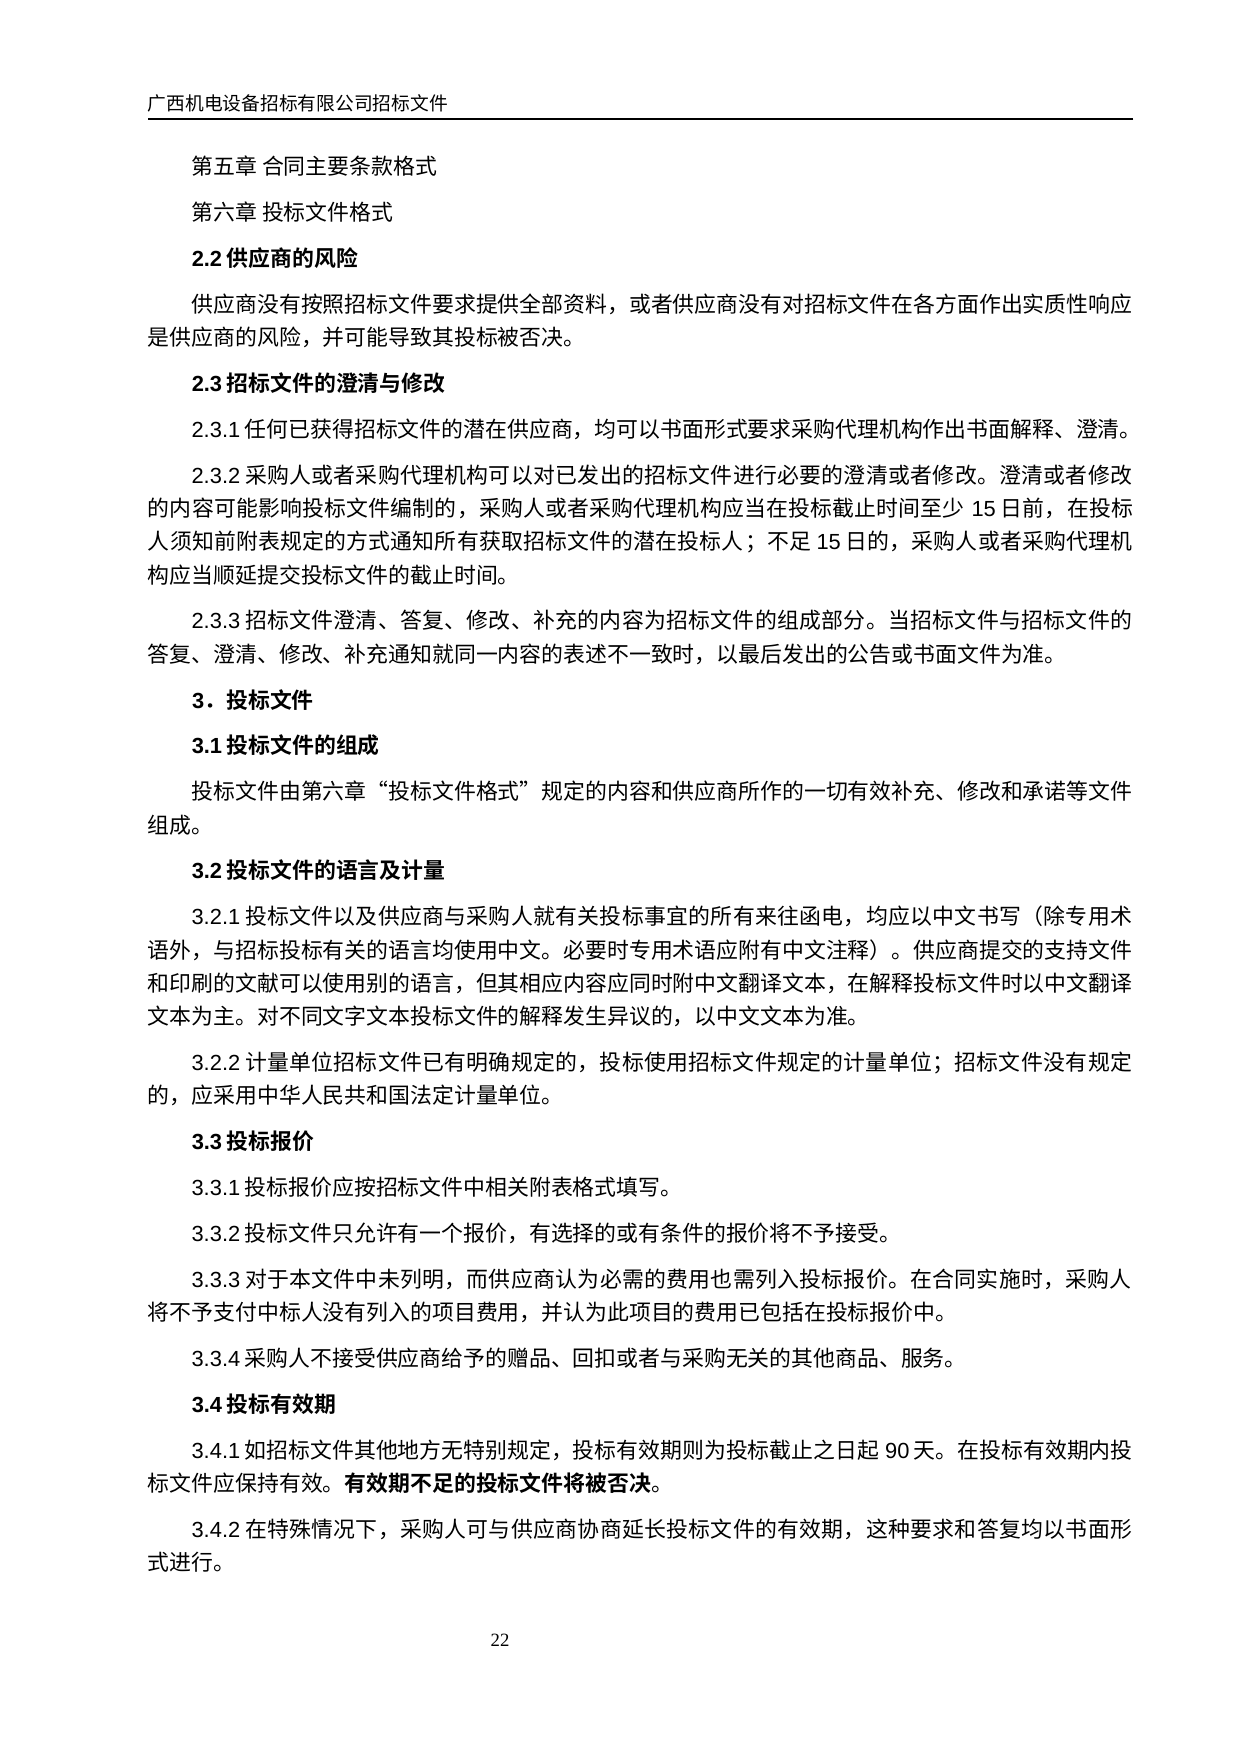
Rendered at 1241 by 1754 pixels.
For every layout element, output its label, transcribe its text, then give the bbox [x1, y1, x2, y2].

text 3.3.1投标报价应按招标文件中相关附表格式填写。 [148, 1168, 1133, 1202]
text 2.3.2采购人或者采购代理机构可以对已发出的招标文件进行必要的澄清或者修改。澄清或者修改的内容可能影响投标文件编制的，采购人或者采购代理机构应当在投标截止时间至少15日前，在投标人须知前附表规定的方式通知所有获取招标文件的潜在投标人；不足15日的，采购人或者采购代理机构应当顺延提交投标文件的截止时间。 [148, 456, 1133, 589]
text 3.3.3对于本文件中未列明，而供应商认为必需的费用也需列入投标报价。在合同实施时，采购人将不予支付中标人没有列入的项目费用，并认为此项目的费用已包括在投标报价中。 [148, 1260, 1133, 1327]
text 投标文件由第六章“投标文件格式”规定的内容和供应商所作的一切有效补充、修改和承诺等文件组成。 [148, 773, 1133, 839]
text 3.3投标报价 [148, 1123, 1133, 1156]
text 3.1投标文件的组成 [148, 727, 1133, 760]
text 3.2投标文件的语言及计量 [148, 852, 1133, 885]
text 第六章 投标文件格式 [148, 193, 1133, 227]
text 3.4.1如招标文件其他地方无特别规定，投标有效期则为投标截止之日起90天。在投标有效期内投标文件应保持有效。有效期不足的投标文件将被否决。 [148, 1431, 1133, 1498]
text 3.2.1投标文件以及供应商与采购人就有关投标事宜的所有来往函电，均应以中文书写（除专用术语外，与招标投标有关的语言均使用中文。必要时专用术语应附有中文注释）。供应商提交的支持文件和印刷的文献可以使用别的语言，但其相应内容应同时附中文翻译文本，在解释投标文件时以中文翻译文本为主。对不同文字文本投标文件的解释发生异议的，以中文文本为准。 [148, 898, 1133, 1031]
text 3．投标文件 [148, 681, 1133, 714]
text 2.3招标文件的澄清与修改 [148, 364, 1133, 398]
text 3.4投标有效期 [148, 1385, 1133, 1418]
text 3.2.2计量单位招标文件已有明确规定的，投标使用招标文件规定的计量单位；招标文件没有规定的，应采用中华人民共和国法定计量单位。 [148, 1043, 1133, 1110]
text 供应商没有按照招标文件要求提供全部资料，或者供应商没有对招标文件在各方面作出实质性响应是供应商的风险，并可能导致其投标被否决。 [148, 285, 1133, 352]
text 第五章 合同主要条款格式 [148, 148, 1133, 181]
text 3.4.2在特殊情况下，采购人可与供应商协商延长投标文件的有效期，这种要求和答复均以书面形式进行。 [148, 1510, 1133, 1577]
text 3.3.4采购人不接受供应商给予的赠品、回扣或者与采购无关的其他商品、服务。 [148, 1339, 1133, 1373]
text 2.3.3招标文件澄清、答复、修改、补充的内容为招标文件的组成部分。当招标文件与招标文件的答复、澄清、修改、补充通知就同一内容的表述不一致时，以最后发出的公告或书面文件为准。 [148, 602, 1133, 668]
text 2.2供应商的风险 [148, 239, 1133, 273]
text 3.3.2投标文件只允许有一个报价，有选择的或有条件的报价将不予接受。 [148, 1214, 1133, 1248]
text 2.3.1任何已获得招标文件的潜在供应商，均可以书面形式要求采购代理机构作出书面解释、澄清。 [148, 410, 1133, 443]
